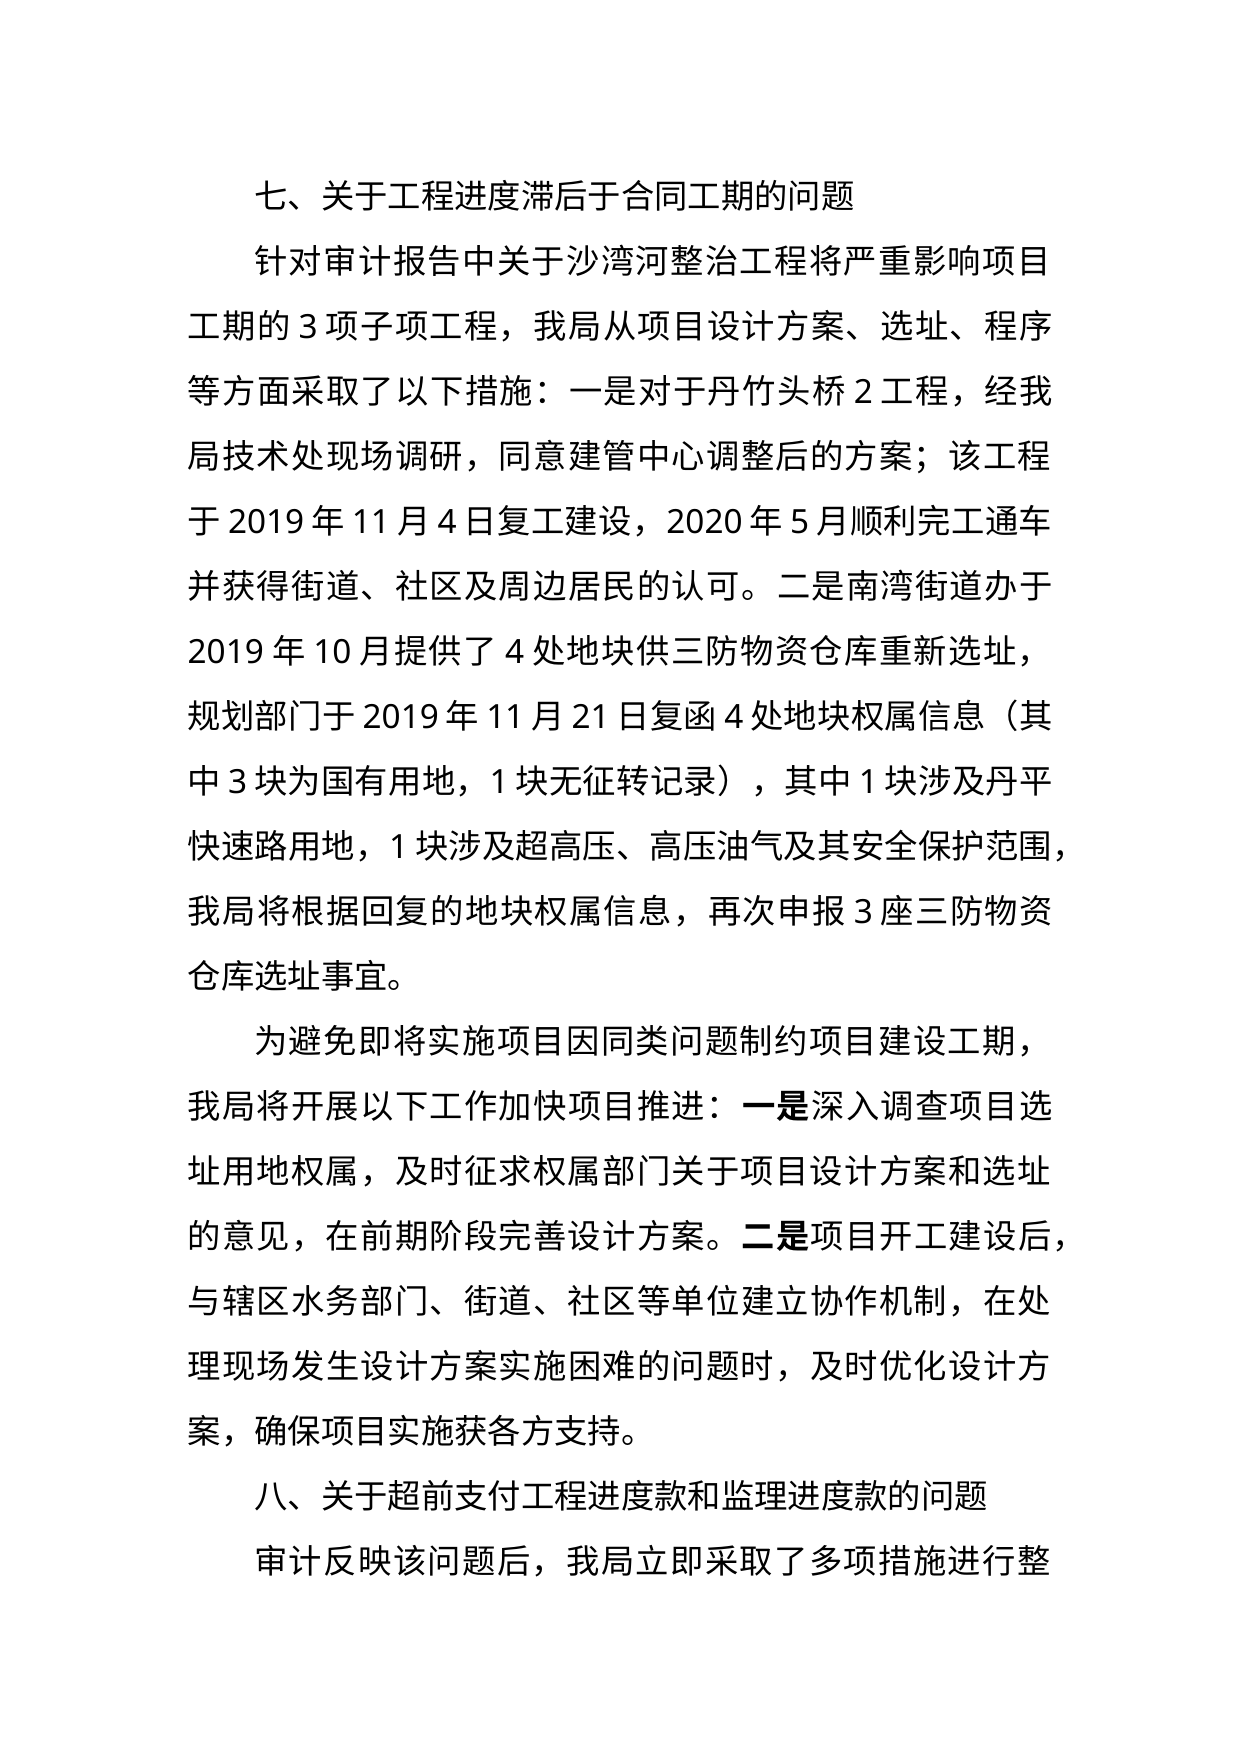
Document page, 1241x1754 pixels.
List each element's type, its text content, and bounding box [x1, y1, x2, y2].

text 为避免即将实施项目因同类问题制约项目建设工期，我局将开展以下工作加快项目推进：一是深入调查项目选址用地权属，及时征求权属部门关于项目设计方案和选址的意见，在前期阶段完善设计方案。二是项目开工建设后，与辖区水务部门、街道、社区等单位建立协作机制，在处理现场发生设计方案实施困难的问题时，及时优化设计方案，确保项目实施获各方支持。 [187, 1007, 1053, 1462]
text 针对审计报告中关于沙湾河整治工程将严重影响项目工期的3项子项工程，我局从项目设计方案、选址、程序等方面采取了以下措施：一是对于丹竹头桥2工程，经我局技术处现场调研，同意建管中心调整后的方案；该工程于2019年11月4日复工建设，2020年5月顺利完工通车并获得街道、社区及周边居民的认可。二是南湾街道办于2019年10月提供了4处地块供三防物资仓库重新选址，规划部门于2019年11月21日复函4处地块权属信息（其中3块为国有用地，1块无征转记录），其中1块涉及丹平快速路用地，1块涉及超高压、高压油气及其安全保护范围，我局将根据回复的地块权属信息，再次申报3座三防物资仓库选址事宜。 [187, 227, 1053, 1007]
text 八、关于超前支付工程进度款和监理进度款的问题 [187, 1462, 1028, 1527]
text 七、关于工程进度滞后于合同工期的问题 [187, 162, 1028, 227]
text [187, 1527, 1053, 1592]
